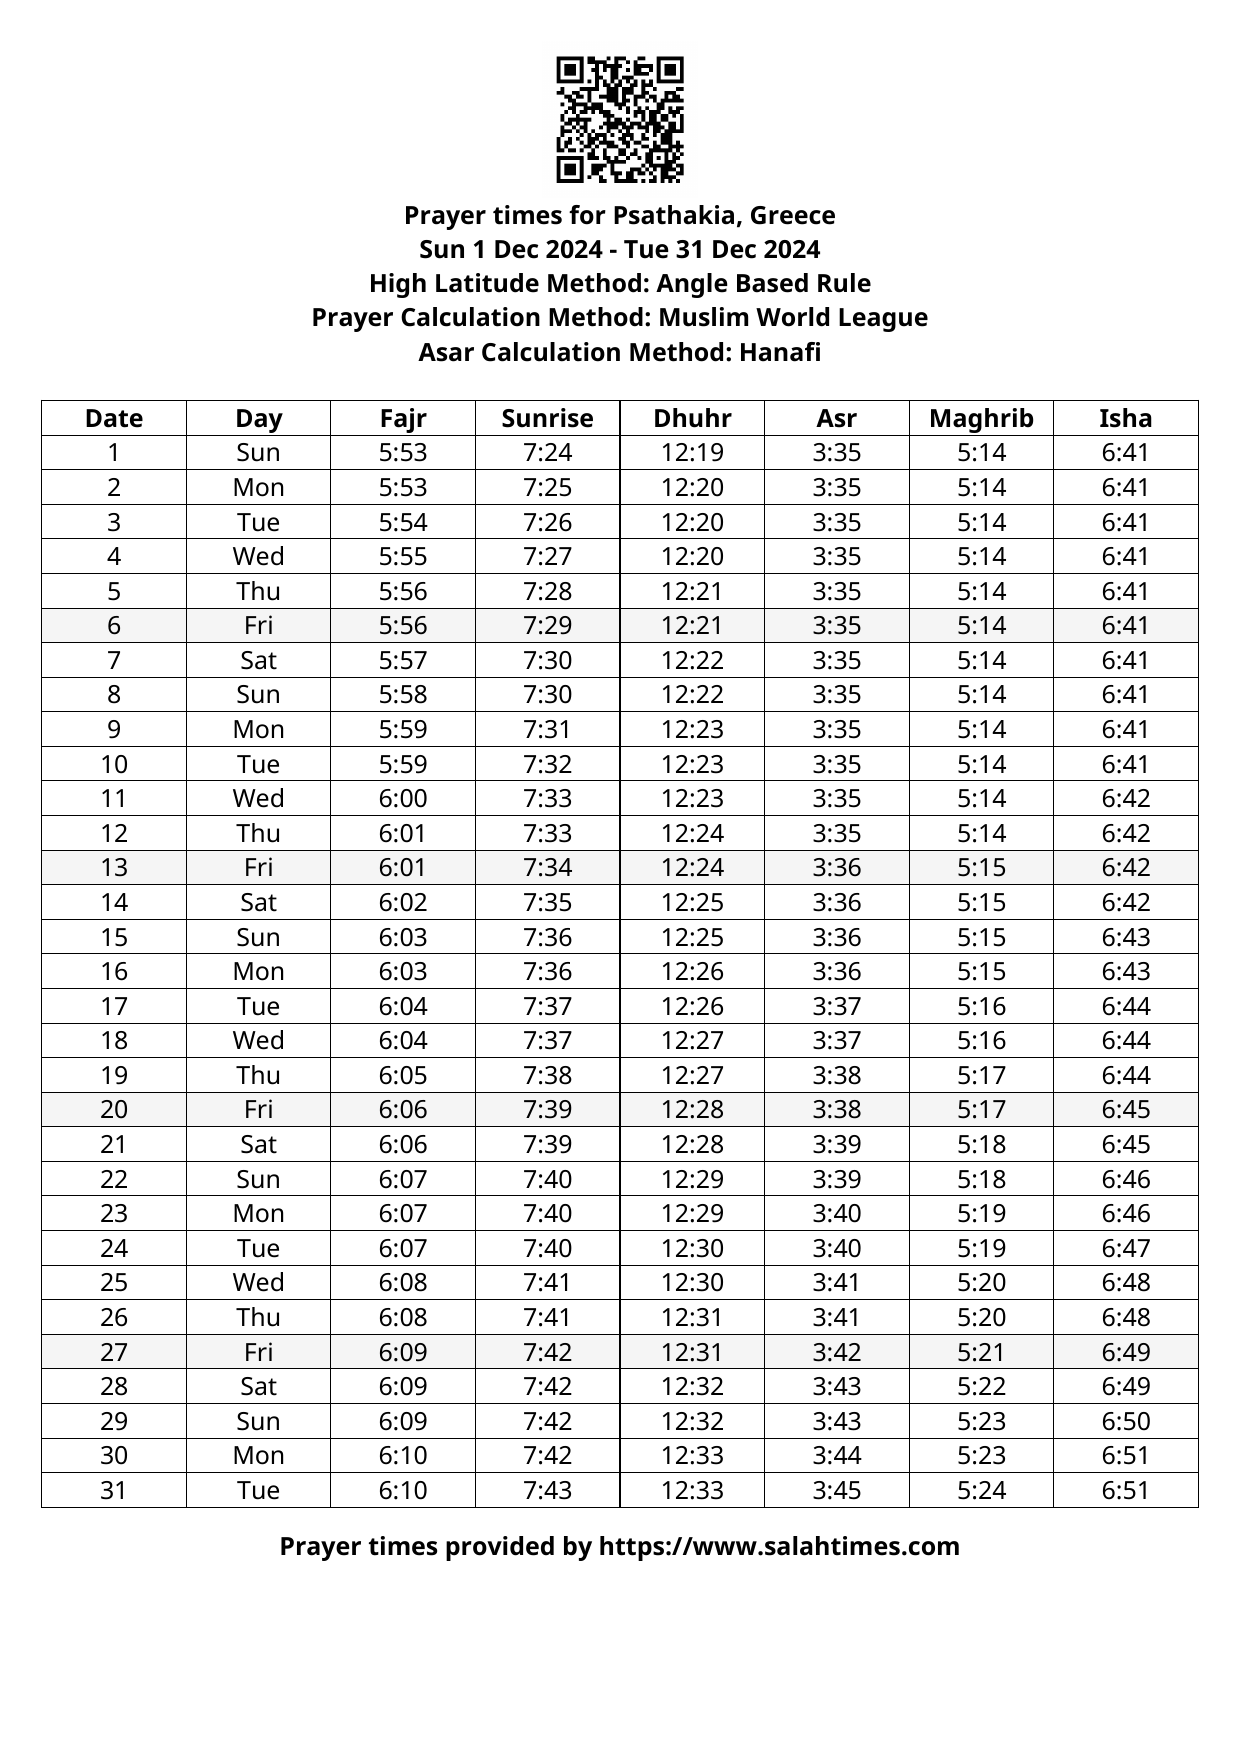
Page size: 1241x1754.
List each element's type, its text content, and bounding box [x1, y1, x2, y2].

table_cell 6:41 [1054, 436, 1198, 469]
table_header Fajr [331, 401, 475, 434]
table_cell 3:36 [765, 920, 909, 953]
table_cell 6:41 [1054, 574, 1198, 607]
table_cell 6:07 [331, 1162, 475, 1195]
table_cell 3:44 [765, 1439, 909, 1472]
table_cell 5:23 [910, 1404, 1053, 1437]
table_cell 3:35 [765, 505, 909, 538]
table_cell 6:41 [1054, 643, 1198, 677]
table_cell 6:44 [1054, 1024, 1198, 1057]
table_cell 29 [42, 1404, 186, 1437]
table_cell 12:22 [621, 678, 764, 711]
table_cell 7:41 [476, 1300, 619, 1334]
table_cell 7:37 [476, 989, 619, 1022]
text Prayer times for Psathakia, Greece [42, 198, 1198, 232]
table_cell 6:48 [1054, 1300, 1198, 1334]
table_cell 5:18 [910, 1127, 1053, 1161]
table_cell 6:43 [1054, 920, 1198, 953]
table_cell 3:40 [765, 1196, 909, 1230]
table_cell 12:25 [621, 920, 764, 953]
table_cell 12:23 [621, 747, 764, 780]
picture [542, 41, 699, 198]
table_header Isha [1054, 401, 1198, 434]
table_cell 7:30 [476, 643, 619, 677]
table_cell 7:40 [476, 1196, 619, 1230]
table_cell 5:14 [910, 747, 1053, 780]
table_cell 6:46 [1054, 1162, 1198, 1195]
table_cell 6:50 [1054, 1404, 1198, 1437]
table_cell 6:41 [1054, 712, 1198, 746]
table_cell Mon [187, 712, 330, 746]
table_cell 26 [42, 1300, 186, 1334]
table_cell 7:32 [476, 747, 619, 780]
table_cell 12:20 [621, 470, 764, 504]
table_cell Sun [187, 1162, 330, 1195]
table_cell 5:14 [910, 643, 1053, 677]
table_cell Tue [187, 989, 330, 1022]
table_cell Tue [187, 747, 330, 780]
table_cell 5:57 [331, 643, 475, 677]
table_cell 3:36 [765, 954, 909, 988]
table_cell 7:41 [476, 1266, 619, 1299]
table_cell 6:42 [1054, 781, 1198, 815]
table_cell 18 [42, 1024, 186, 1057]
table_cell 5:14 [910, 816, 1053, 849]
table_cell 3:35 [765, 539, 909, 573]
table_cell 12:32 [621, 1369, 764, 1403]
table_cell 7:42 [476, 1439, 619, 1472]
table_cell 3:42 [765, 1335, 909, 1368]
table_cell 3:39 [765, 1162, 909, 1195]
table_cell 3:37 [765, 989, 909, 1022]
table_cell Fri [187, 1093, 330, 1126]
table_cell Thu [187, 816, 330, 849]
table_cell 5:15 [910, 954, 1053, 988]
table_cell 7:25 [476, 470, 619, 504]
table_cell 6:41 [1054, 539, 1198, 573]
table_cell 12:20 [621, 505, 764, 538]
table_cell Tue [187, 505, 330, 538]
table_cell 10 [42, 747, 186, 780]
table_cell 5:17 [910, 1093, 1053, 1126]
table_cell 12:27 [621, 1058, 764, 1092]
table_cell 6:06 [331, 1127, 475, 1161]
table_cell 7:42 [476, 1404, 619, 1437]
table_cell 7:40 [476, 1162, 619, 1195]
table_cell Sat [187, 885, 330, 919]
table_cell 6:43 [1054, 954, 1198, 988]
table_cell 12:20 [621, 539, 764, 573]
table_cell 7:36 [476, 954, 619, 988]
table_cell Mon [187, 1439, 330, 1472]
table_cell 21 [42, 1127, 186, 1161]
table_cell 3:41 [765, 1300, 909, 1334]
table_cell 28 [42, 1369, 186, 1403]
text Asar Calculation Method: Hanafi [42, 334, 1198, 368]
table_cell 5:20 [910, 1300, 1053, 1334]
table_cell Wed [187, 1266, 330, 1299]
table_cell 7:39 [476, 1127, 619, 1161]
table_cell 6:42 [1054, 851, 1198, 884]
table_header Dhuhr [621, 401, 764, 434]
table_cell 3:38 [765, 1058, 909, 1092]
table_cell 6:47 [1054, 1231, 1198, 1264]
table_cell 5:59 [331, 712, 475, 746]
table_cell 6:07 [331, 1231, 475, 1264]
table_cell 12:25 [621, 885, 764, 919]
table_cell 12:33 [621, 1439, 764, 1472]
table_cell 12:30 [621, 1231, 764, 1264]
table_cell 16 [42, 954, 186, 988]
table_cell 5:15 [910, 920, 1053, 953]
table_cell 6:49 [1054, 1335, 1198, 1368]
table_cell 12:32 [621, 1404, 764, 1437]
table_cell 5:15 [910, 851, 1053, 884]
table_cell 6:05 [331, 1058, 475, 1092]
table_cell 3:35 [765, 712, 909, 746]
table_cell 5:53 [331, 470, 475, 504]
table_cell 5:16 [910, 1024, 1053, 1057]
table_cell Fri [187, 1335, 330, 1368]
table_cell 6:48 [1054, 1266, 1198, 1299]
table_cell 12:26 [621, 989, 764, 1022]
table_cell 27 [42, 1335, 186, 1368]
table_cell 5:17 [910, 1058, 1053, 1092]
table_cell 5:56 [331, 574, 475, 607]
table_cell 5:15 [910, 885, 1053, 919]
table_cell 5:21 [910, 1335, 1053, 1368]
table_cell 5:23 [910, 1439, 1053, 1472]
table_cell 7:33 [476, 816, 619, 849]
table_cell 7 [42, 643, 186, 677]
table_cell 31 [42, 1473, 186, 1507]
table_cell 12:31 [621, 1335, 764, 1368]
table_cell 7:40 [476, 1231, 619, 1264]
table_cell 20 [42, 1093, 186, 1126]
table_cell 12 [42, 816, 186, 849]
table_cell 3 [42, 505, 186, 538]
table_cell 12:23 [621, 712, 764, 746]
table_cell 5:19 [910, 1231, 1053, 1264]
table_cell 6:04 [331, 989, 475, 1022]
table_cell 12:21 [621, 609, 764, 642]
table_cell Fri [187, 609, 330, 642]
table_cell 7:31 [476, 712, 619, 746]
table_cell 17 [42, 989, 186, 1022]
table_cell 12:24 [621, 851, 764, 884]
table_cell 12:29 [621, 1196, 764, 1230]
table_cell 24 [42, 1231, 186, 1264]
table_cell 6:03 [331, 954, 475, 988]
table_cell 6:00 [331, 781, 475, 815]
table_cell 3:35 [765, 678, 909, 711]
table_cell 6:41 [1054, 470, 1198, 504]
table_cell 3:35 [765, 470, 909, 504]
table_cell 6:10 [331, 1439, 475, 1472]
table_header Sunrise [476, 401, 619, 434]
table_cell 6:49 [1054, 1369, 1198, 1403]
table_cell Wed [187, 1024, 330, 1057]
table_cell 6:04 [331, 1024, 475, 1057]
table_cell 6:44 [1054, 1058, 1198, 1092]
table_cell 5:53 [331, 436, 475, 469]
table_cell 6:41 [1054, 747, 1198, 780]
table_cell 6:09 [331, 1335, 475, 1368]
table_cell 5:14 [910, 505, 1053, 538]
table_cell 5:14 [910, 678, 1053, 711]
table_cell 7:33 [476, 781, 619, 815]
table_cell 5:14 [910, 436, 1053, 469]
table_cell 7:35 [476, 885, 619, 919]
table_cell 14 [42, 885, 186, 919]
table_cell 6:44 [1054, 989, 1198, 1022]
table_cell 5:54 [331, 505, 475, 538]
table_cell 7:27 [476, 539, 619, 573]
table_cell Sun [187, 1404, 330, 1437]
table_cell 7:43 [476, 1473, 619, 1507]
table_cell 3:40 [765, 1231, 909, 1264]
table_cell 12:26 [621, 954, 764, 988]
table_cell Thu [187, 1300, 330, 1334]
table_cell 5:24 [910, 1473, 1053, 1507]
table_cell 6:08 [331, 1300, 475, 1334]
table_cell Wed [187, 781, 330, 815]
table_cell Sat [187, 643, 330, 677]
table_cell 5:20 [910, 1266, 1053, 1299]
table_cell 12:24 [621, 816, 764, 849]
table_cell 6:41 [1054, 678, 1198, 711]
table_cell 3:38 [765, 1093, 909, 1126]
table_cell 19 [42, 1058, 186, 1092]
table_cell 7:29 [476, 609, 619, 642]
text Prayer Calculation Method: Muslim World League [42, 300, 1198, 334]
table_cell 6 [42, 609, 186, 642]
table_cell Tue [187, 1231, 330, 1264]
table_cell 6:06 [331, 1093, 475, 1126]
table_cell 5:55 [331, 539, 475, 573]
table_cell 6:46 [1054, 1196, 1198, 1230]
table_cell 6:45 [1054, 1127, 1198, 1161]
table_cell 6:08 [331, 1266, 475, 1299]
table_cell Thu [187, 574, 330, 607]
table_cell 6:03 [331, 920, 475, 953]
table_cell 15 [42, 920, 186, 953]
table_cell 12:19 [621, 436, 764, 469]
table_cell 6:09 [331, 1369, 475, 1403]
table_cell 5:16 [910, 989, 1053, 1022]
table_cell 3:45 [765, 1473, 909, 1507]
text Prayer times provided by https://www.salahtimes.com [42, 1528, 1198, 1563]
table_cell 12:33 [621, 1473, 764, 1507]
table_cell 3:35 [765, 436, 909, 469]
table_cell Tue [187, 1473, 330, 1507]
table_cell 5:14 [910, 712, 1053, 746]
table_cell 6:01 [331, 816, 475, 849]
table_cell 6:41 [1054, 505, 1198, 538]
table_cell 5:19 [910, 1196, 1053, 1230]
table_cell 6:10 [331, 1473, 475, 1507]
table_cell 3:43 [765, 1404, 909, 1437]
table_cell 5:18 [910, 1162, 1053, 1195]
table_cell 9 [42, 712, 186, 746]
table_header Maghrib [910, 401, 1053, 434]
table_cell 7:37 [476, 1024, 619, 1057]
table_cell 7:38 [476, 1058, 619, 1092]
table_cell 7:36 [476, 920, 619, 953]
table_cell 1 [42, 436, 186, 469]
table_cell Wed [187, 539, 330, 573]
table_cell Thu [187, 1058, 330, 1092]
table_cell 4 [42, 539, 186, 573]
table_cell 6:07 [331, 1196, 475, 1230]
table_cell 5:14 [910, 781, 1053, 815]
table_cell 3:39 [765, 1127, 909, 1161]
table_cell 23 [42, 1196, 186, 1230]
table_cell 6:41 [1054, 609, 1198, 642]
table_cell 22 [42, 1162, 186, 1195]
table_header Date [42, 401, 186, 434]
table_cell 7:42 [476, 1369, 619, 1403]
table_cell 12:23 [621, 781, 764, 815]
table_cell 3:35 [765, 643, 909, 677]
table_cell 3:37 [765, 1024, 909, 1057]
table_cell 3:35 [765, 747, 909, 780]
table_cell 5:22 [910, 1369, 1053, 1403]
table_cell 3:35 [765, 816, 909, 849]
table_cell 5:59 [331, 747, 475, 780]
table_cell Sun [187, 678, 330, 711]
table_header Asr [765, 401, 909, 434]
table_cell 6:01 [331, 851, 475, 884]
table_cell 7:28 [476, 574, 619, 607]
table_cell Fri [187, 851, 330, 884]
table_cell 12:28 [621, 1127, 764, 1161]
table_cell 12:28 [621, 1093, 764, 1126]
table_cell Sat [187, 1369, 330, 1403]
table_cell 6:09 [331, 1404, 475, 1437]
table_cell 3:41 [765, 1266, 909, 1299]
table_cell Mon [187, 1196, 330, 1230]
table_cell 12:22 [621, 643, 764, 677]
table_cell 30 [42, 1439, 186, 1472]
table_cell 3:35 [765, 574, 909, 607]
table_cell Sun [187, 920, 330, 953]
table_cell 6:42 [1054, 816, 1198, 849]
table_cell Sat [187, 1127, 330, 1161]
table_cell 5:14 [910, 574, 1053, 607]
table_cell 12:27 [621, 1024, 764, 1057]
table_cell 3:35 [765, 609, 909, 642]
table_header Day [187, 401, 330, 434]
table_cell 12:30 [621, 1266, 764, 1299]
table_cell 3:36 [765, 885, 909, 919]
text Sun 1 Dec 2024 - Tue 31 Dec 2024 [42, 232, 1198, 266]
table_cell 6:51 [1054, 1439, 1198, 1472]
table_cell 7:30 [476, 678, 619, 711]
table_cell 6:45 [1054, 1093, 1198, 1126]
table_cell 12:29 [621, 1162, 764, 1195]
table_cell 2 [42, 470, 186, 504]
table_cell 7:42 [476, 1335, 619, 1368]
table_cell 7:39 [476, 1093, 619, 1126]
table_cell Sun [187, 436, 330, 469]
table_cell 6:02 [331, 885, 475, 919]
table_cell 25 [42, 1266, 186, 1299]
table_cell 7:26 [476, 505, 619, 538]
table_cell 6:42 [1054, 885, 1198, 919]
table_cell 3:43 [765, 1369, 909, 1403]
table_cell 8 [42, 678, 186, 711]
table_cell 13 [42, 851, 186, 884]
table_cell 5:14 [910, 609, 1053, 642]
table_cell 5:14 [910, 470, 1053, 504]
table_cell Mon [187, 470, 330, 504]
table_cell 5 [42, 574, 186, 607]
table_cell 12:21 [621, 574, 764, 607]
table_cell 6:51 [1054, 1473, 1198, 1507]
text High Latitude Method: Angle Based Rule [42, 266, 1198, 300]
table_cell 11 [42, 781, 186, 815]
table_cell 7:34 [476, 851, 619, 884]
table_cell 3:36 [765, 851, 909, 884]
table_cell 5:58 [331, 678, 475, 711]
table_cell 12:31 [621, 1300, 764, 1334]
table_cell 3:35 [765, 781, 909, 815]
table_cell 5:14 [910, 539, 1053, 573]
table_cell 7:24 [476, 436, 619, 469]
table_cell Mon [187, 954, 330, 988]
table_cell 5:56 [331, 609, 475, 642]
